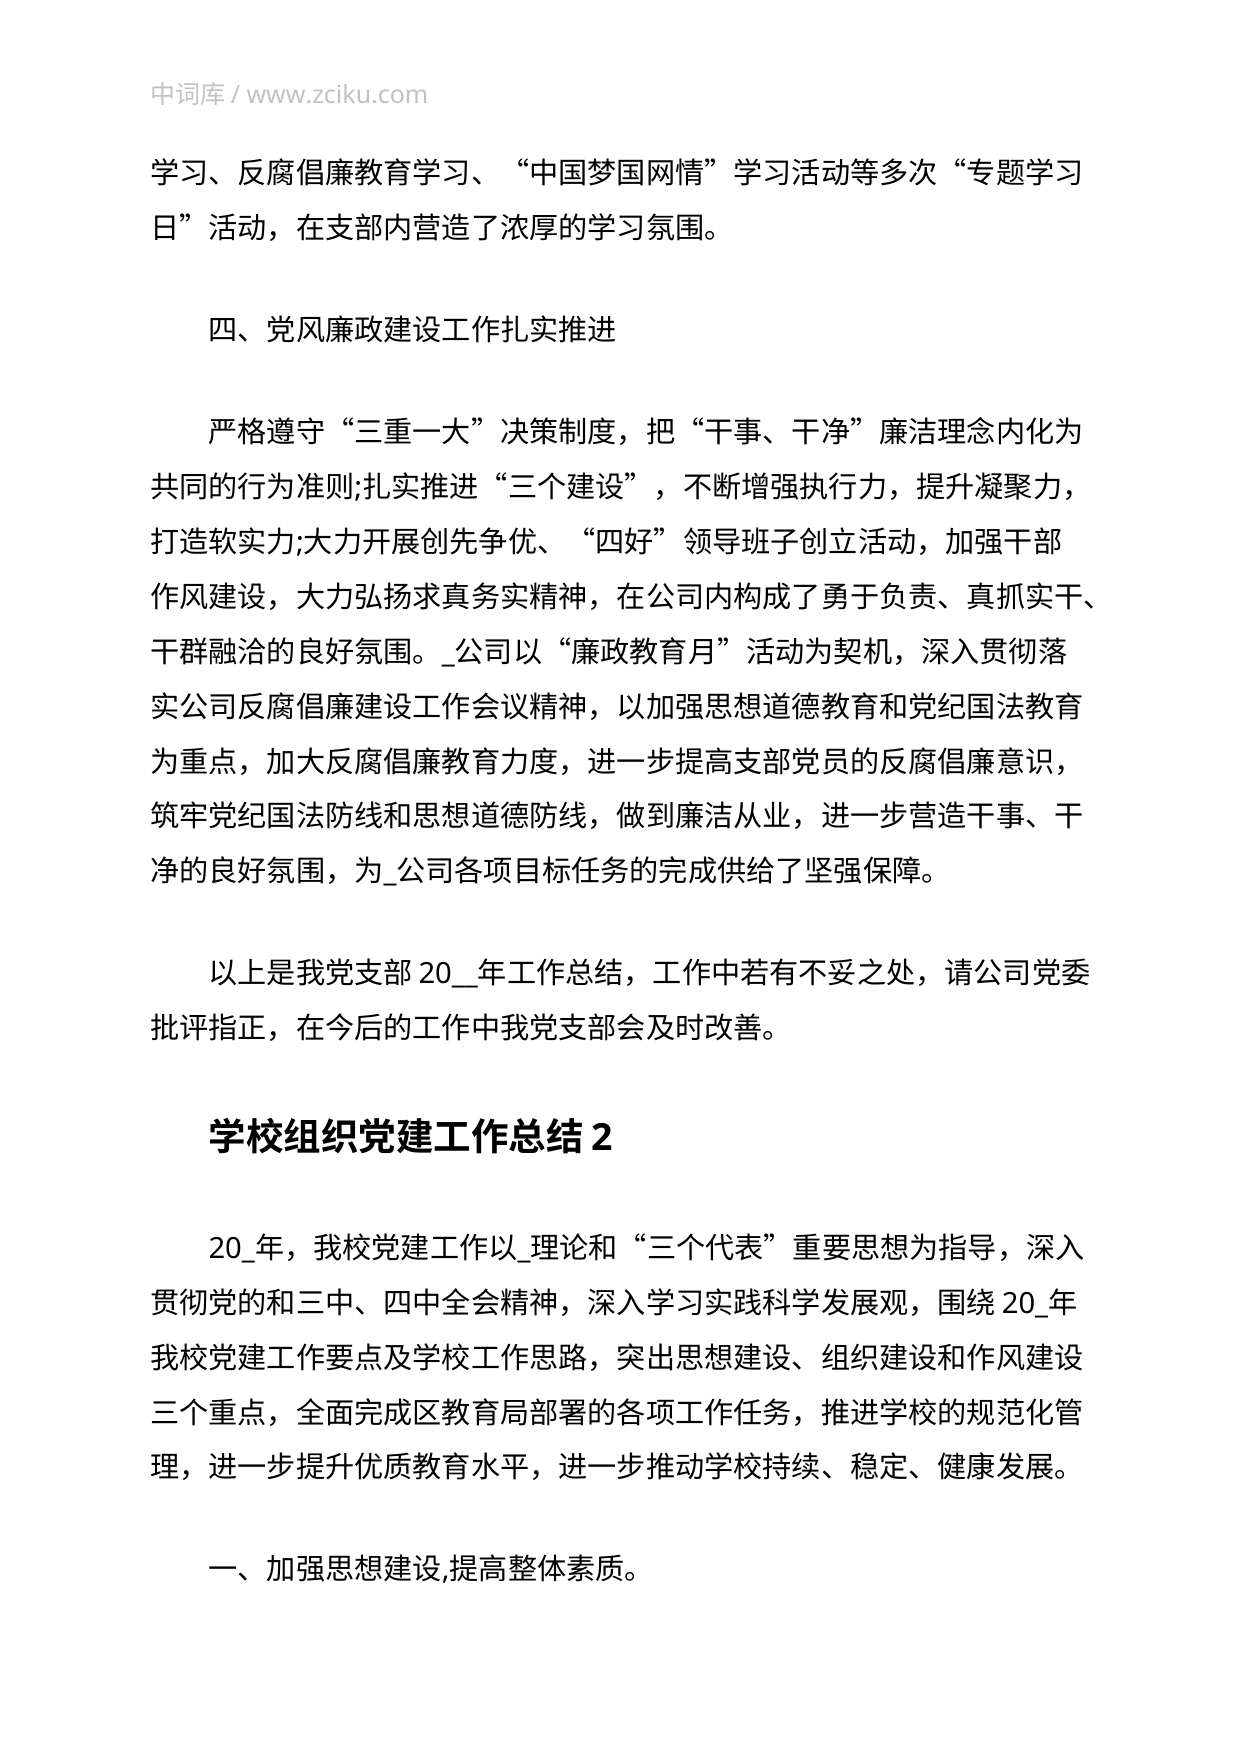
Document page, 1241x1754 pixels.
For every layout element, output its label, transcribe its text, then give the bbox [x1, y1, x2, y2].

text 一、加强思想建设,提高整体素质。 [150, 1546, 1090, 1588]
text 以上是我党支部20__年工作总结，工作中若有不妥之处，请公司党委批评指正，在今后的工作中我党支部会及时改善。 [150, 950, 1090, 1047]
text 学校组织党建工作总结2 [150, 1107, 1090, 1161]
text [150, 150, 1090, 247]
text 严格遵守“三重一大”决策制度，把“干事、干净”廉洁理念内化为共同的行为准则;扎实推进“三个建设”，不断增强执行力，提升凝聚力，打造软实力;大力开展创先争优、“四好”领导班子创立活动，加强干部作风建设，大力弘扬求真务实精神，在公司内构成了勇于负责、真抓实干、干群融洽的良好氛围。_公司以“廉政教育月”活动为契机，深入贯彻落实公司反腐倡廉建设工作会议精神，以加强思想道德教育和党纪国法教育为重点，加大反腐倡廉教育力度，进一步提高支部党员的反腐倡廉意识，筑牢党纪国法防线和思想道德防线，做到廉洁从业，进一步营造干事、干净的良好氛围，为_公司各项目标任务的完成供给了坚强保障。 [150, 408, 1090, 890]
text 20_年，我校党建工作以_理论和“三个代表”重要思想为指导，深入贯彻党的和三中、四中全会精神，深入学习实践科学发展观，围绕20_年我校党建工作要点及学校工作思路，突出思想建设、组织建设和作风建设三个重点，全面完成区教育局部署的各项工作任务，推进学校的规范化管理，进一步提升优质教育水平，进一步推动学校持续、稳定、健康发展。 [150, 1224, 1090, 1486]
text 四、党风廉政建设工作扎实推进 [150, 307, 1090, 349]
